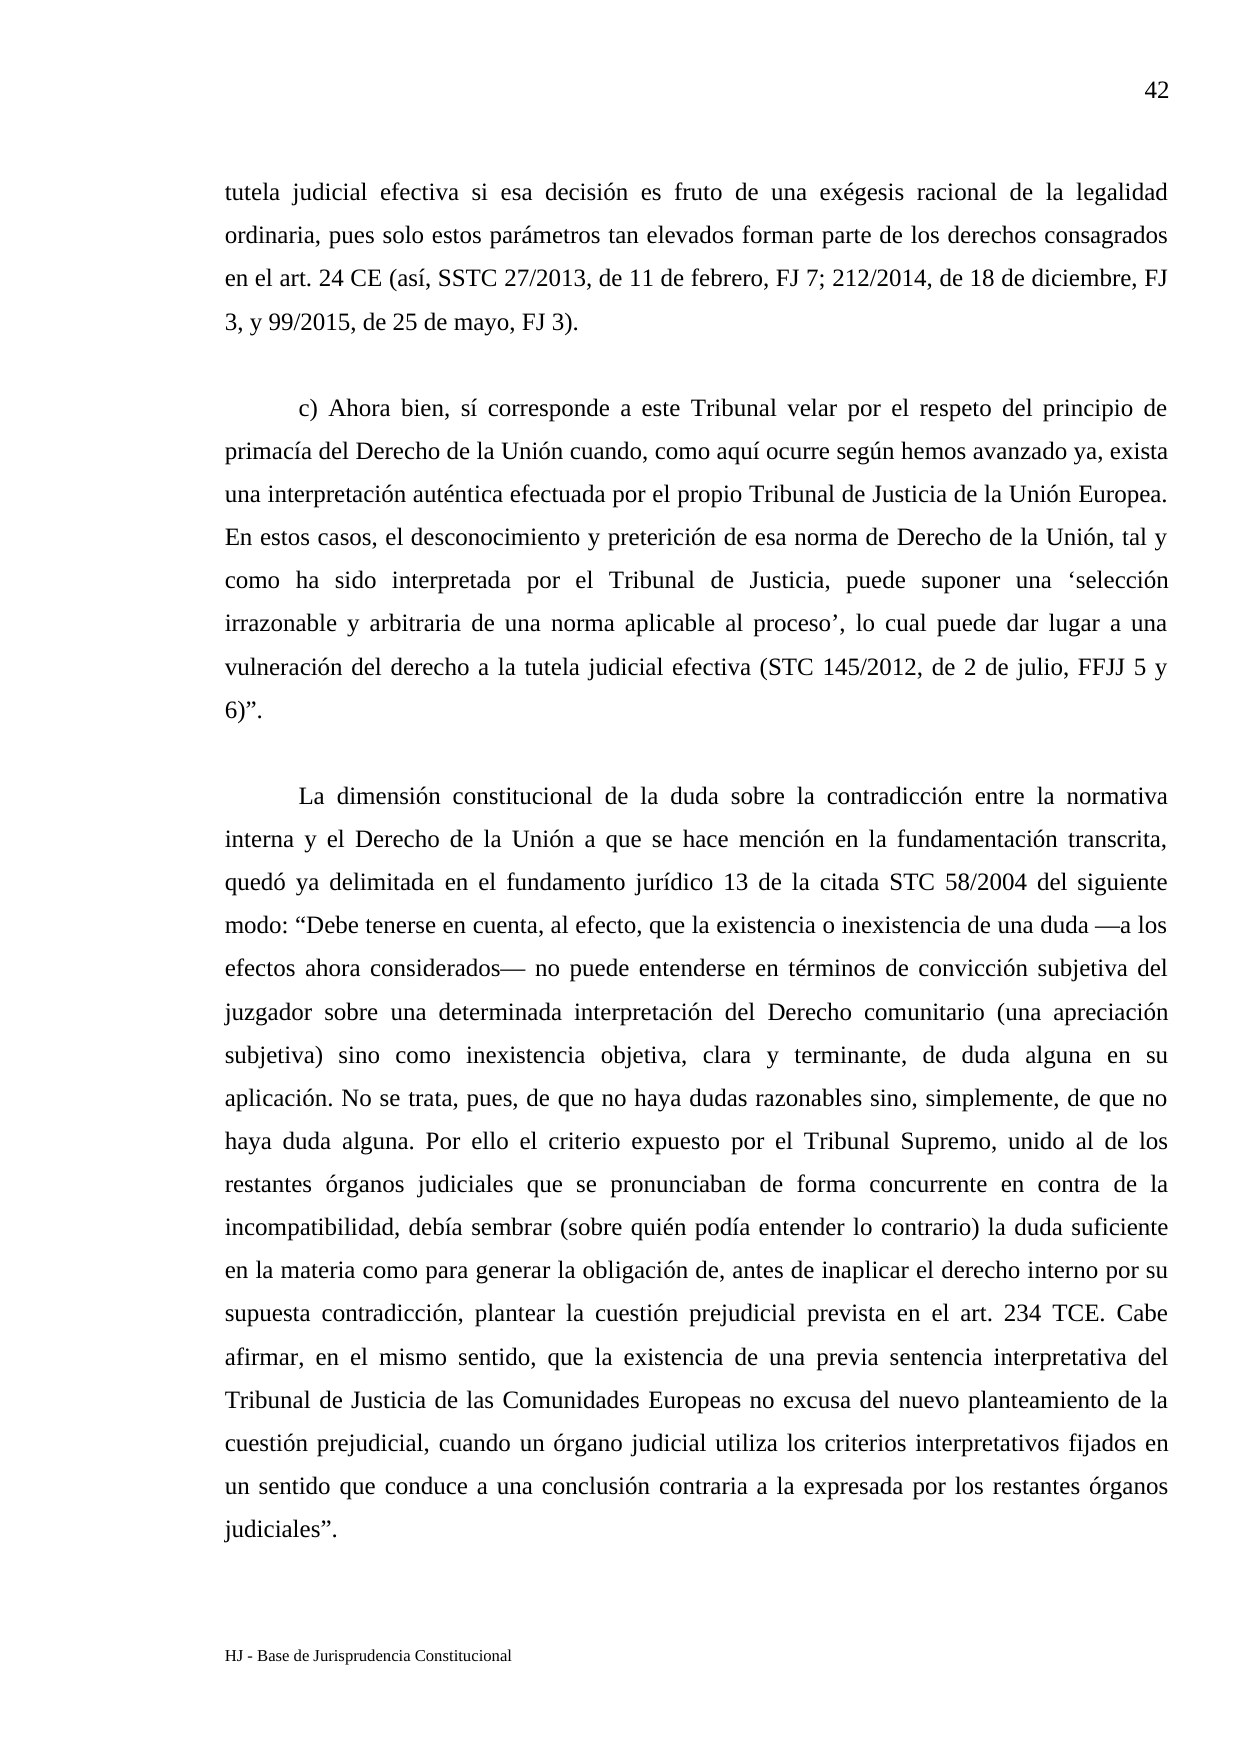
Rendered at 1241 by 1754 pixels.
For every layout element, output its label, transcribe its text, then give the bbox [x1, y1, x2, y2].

text La dimensión constitucional de la duda sobre la contradicción entre la normativa interna y el Derecho de la Unión a que se hace mención en la fundamentación transcrita, quedó ya delimitada en el fundamento jurídico 13 de la citada STC 58/2004 del siguiente modo: “Debe tenerse en cuenta, al efecto, que la existencia o inexistencia de una duda —a los efectos ahora considerados— no puede entenderse en términos de convicción subjetiva del juzgador sobre una determinada interpretación del Derecho comunitario (una apreciación subjetiva) sino como inexistencia objetiva, clara y terminante, de duda alguna en su aplicación. No se trata, pues, de que no haya dudas razonables sino, simplemente, de que no haya duda alguna. Por ello el criterio expuesto por el Tribunal Supremo, unido al de los restantes órganos judiciales que se pronunciaban de forma concurrente en contra de la incompatibilidad, debía sembrar (sobre quién podía entender lo contrario) la duda suficiente en la materia como para generar la obligación de, antes de inaplicar el derecho interno por su supuesta contradicción, plantear la cuestión prejudicial prevista en el art. 234 TCE. Cabe afirmar, en el mismo sentido, que la existencia de una previa sentencia interpretativa del Tribunal de Justicia de las Comunidades Europeas no excusa del nuevo planteamiento de la cuestión prejudicial, cuando un órgano judicial utiliza los criterios interpretativos fijados en un sentido que conduce a una conclusión contraria a la expresada por los restantes órganos judiciales”. [224, 781, 1169, 1543]
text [224, 177, 1169, 335]
text c) Ahora bien, sí corresponde a este Tribunal velar por el respeto del principio de primacía del Derecho de la Unión cuando, como aquí ocurre según hemos avanzado ya, exista una interpretación auténtica efectuada por el propio Tribunal de Justicia de la Unión Europea. En estos casos, el desconocimiento y preterición de esa norma de Derecho de la Unión, tal y como ha sido interpretada por el Tribunal de Justicia, puede suponer una ‘selección irrazonable y arbitraria de una norma aplicable al proceso’, lo cual puede dar lugar a una vulneración del derecho a la tutela judicial efectiva (STC 145/2012, de 2 de julio, FFJJ 5 y 6)”. [224, 393, 1169, 723]
